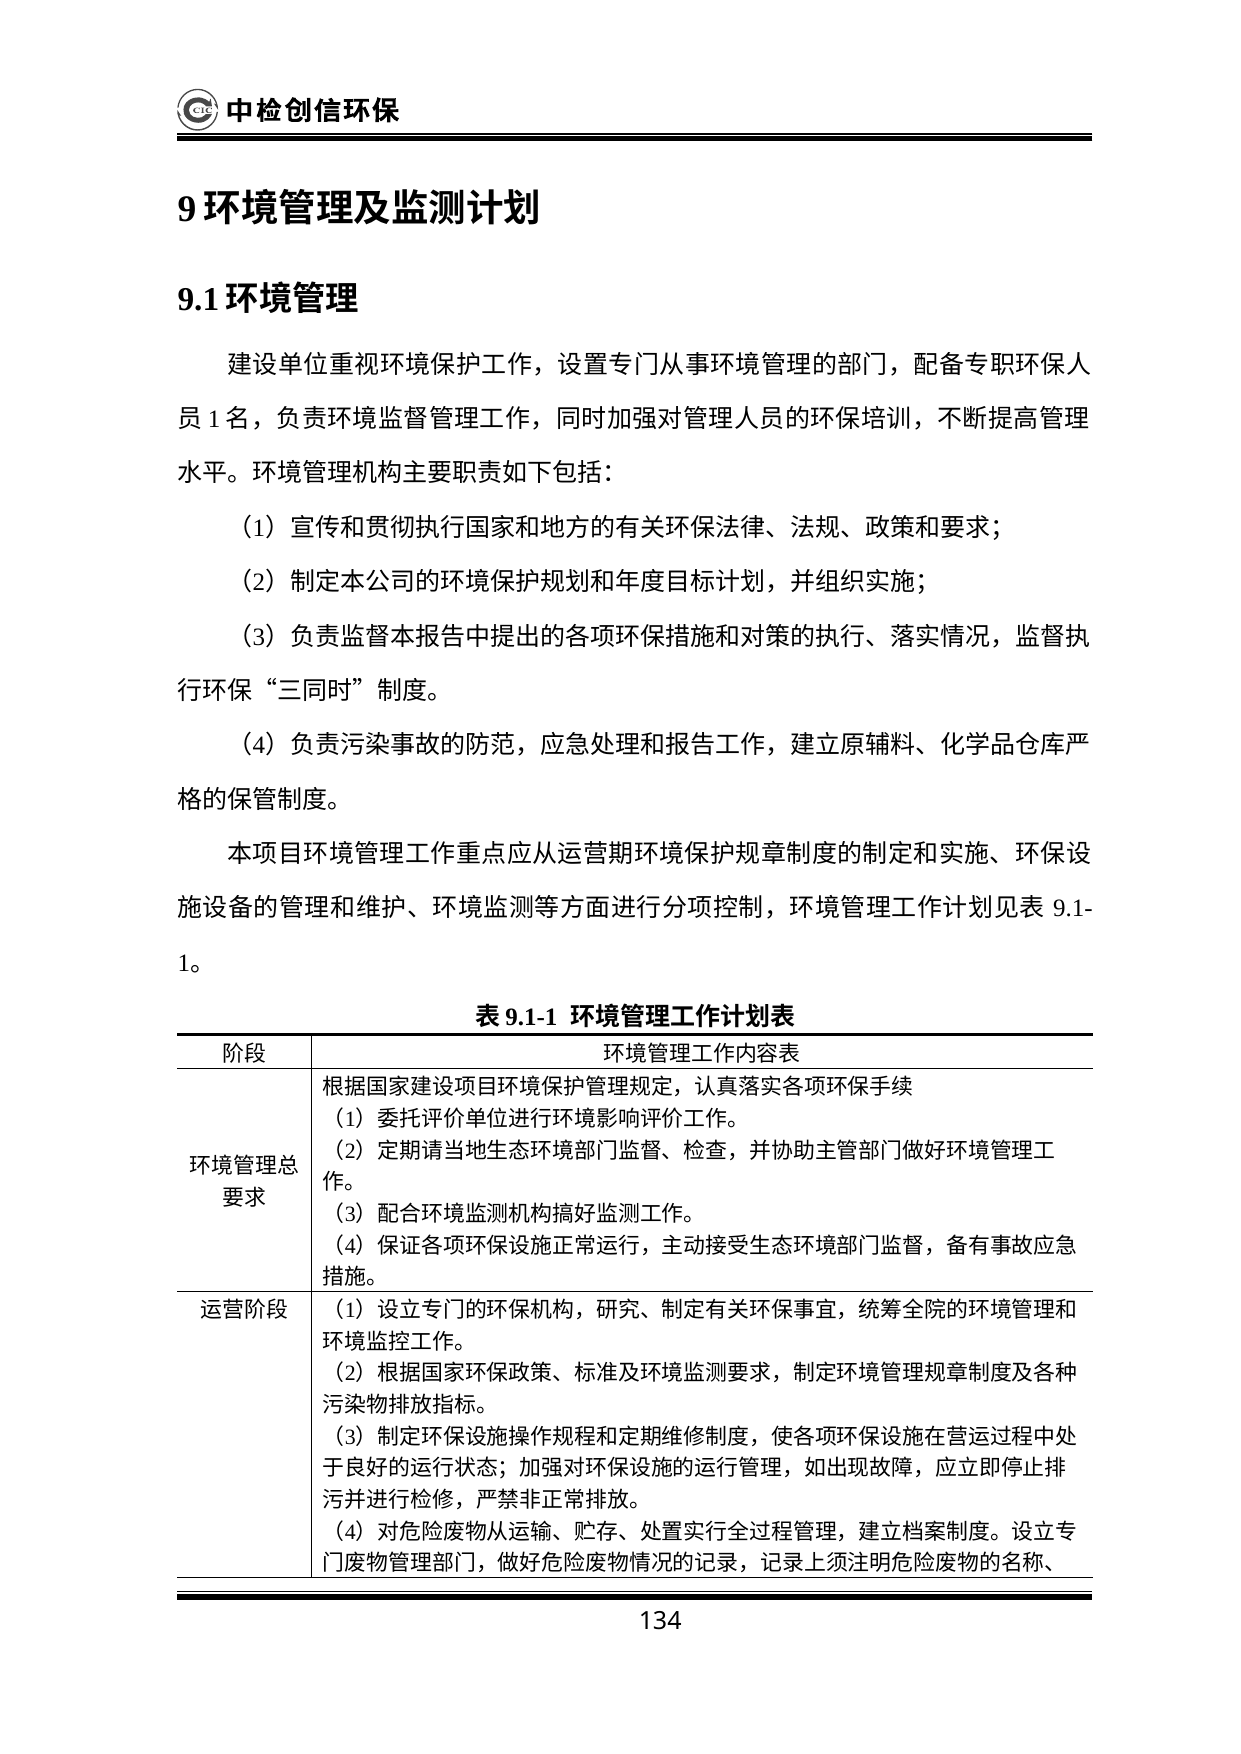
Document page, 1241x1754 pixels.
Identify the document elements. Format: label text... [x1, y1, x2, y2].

text （3）负责监督本报告中提出的各项环保措施和对策的执行、落实情况，监督执行环保“三同时”制度。 [177, 616, 1092, 707]
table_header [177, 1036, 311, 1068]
text 本项目环境管理工作重点应从运营期环境保护规章制度的制定和实施、环保设施设备的管理和维护、环境监测等方面进行分项控制，环境管理工作计划见表9.1-1。 [177, 833, 1092, 978]
text （1）宣传和贯彻执行国家和地方的有关环保法律、法规、政策和要求； [177, 507, 1092, 543]
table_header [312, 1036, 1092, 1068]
text 建设单位重视环境保护工作，设置专门从事环境管理的部门，配备专职环保人员1名，负责环境监督管理工作，同时加强对管理人员的环保培训，不断提高管理水平。环境管理机构主要职责如下包括： [177, 344, 1092, 489]
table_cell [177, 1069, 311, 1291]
text （2）制定本公司的环境保护规划和年度目标计划，并组织实施； [177, 562, 1092, 598]
text 表9.1-1 环境管理工作计划表 [177, 997, 1092, 1033]
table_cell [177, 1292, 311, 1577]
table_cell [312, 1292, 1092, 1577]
subtitle 9环境管理及监测计划 [177, 178, 1092, 232]
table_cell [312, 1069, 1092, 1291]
text （4）负责污染事故的防范，应急处理和报告工作，建立原辅料、化学品仓库严格的保管制度。 [177, 725, 1092, 815]
subtitle 9.1环境管理 [177, 272, 1092, 320]
